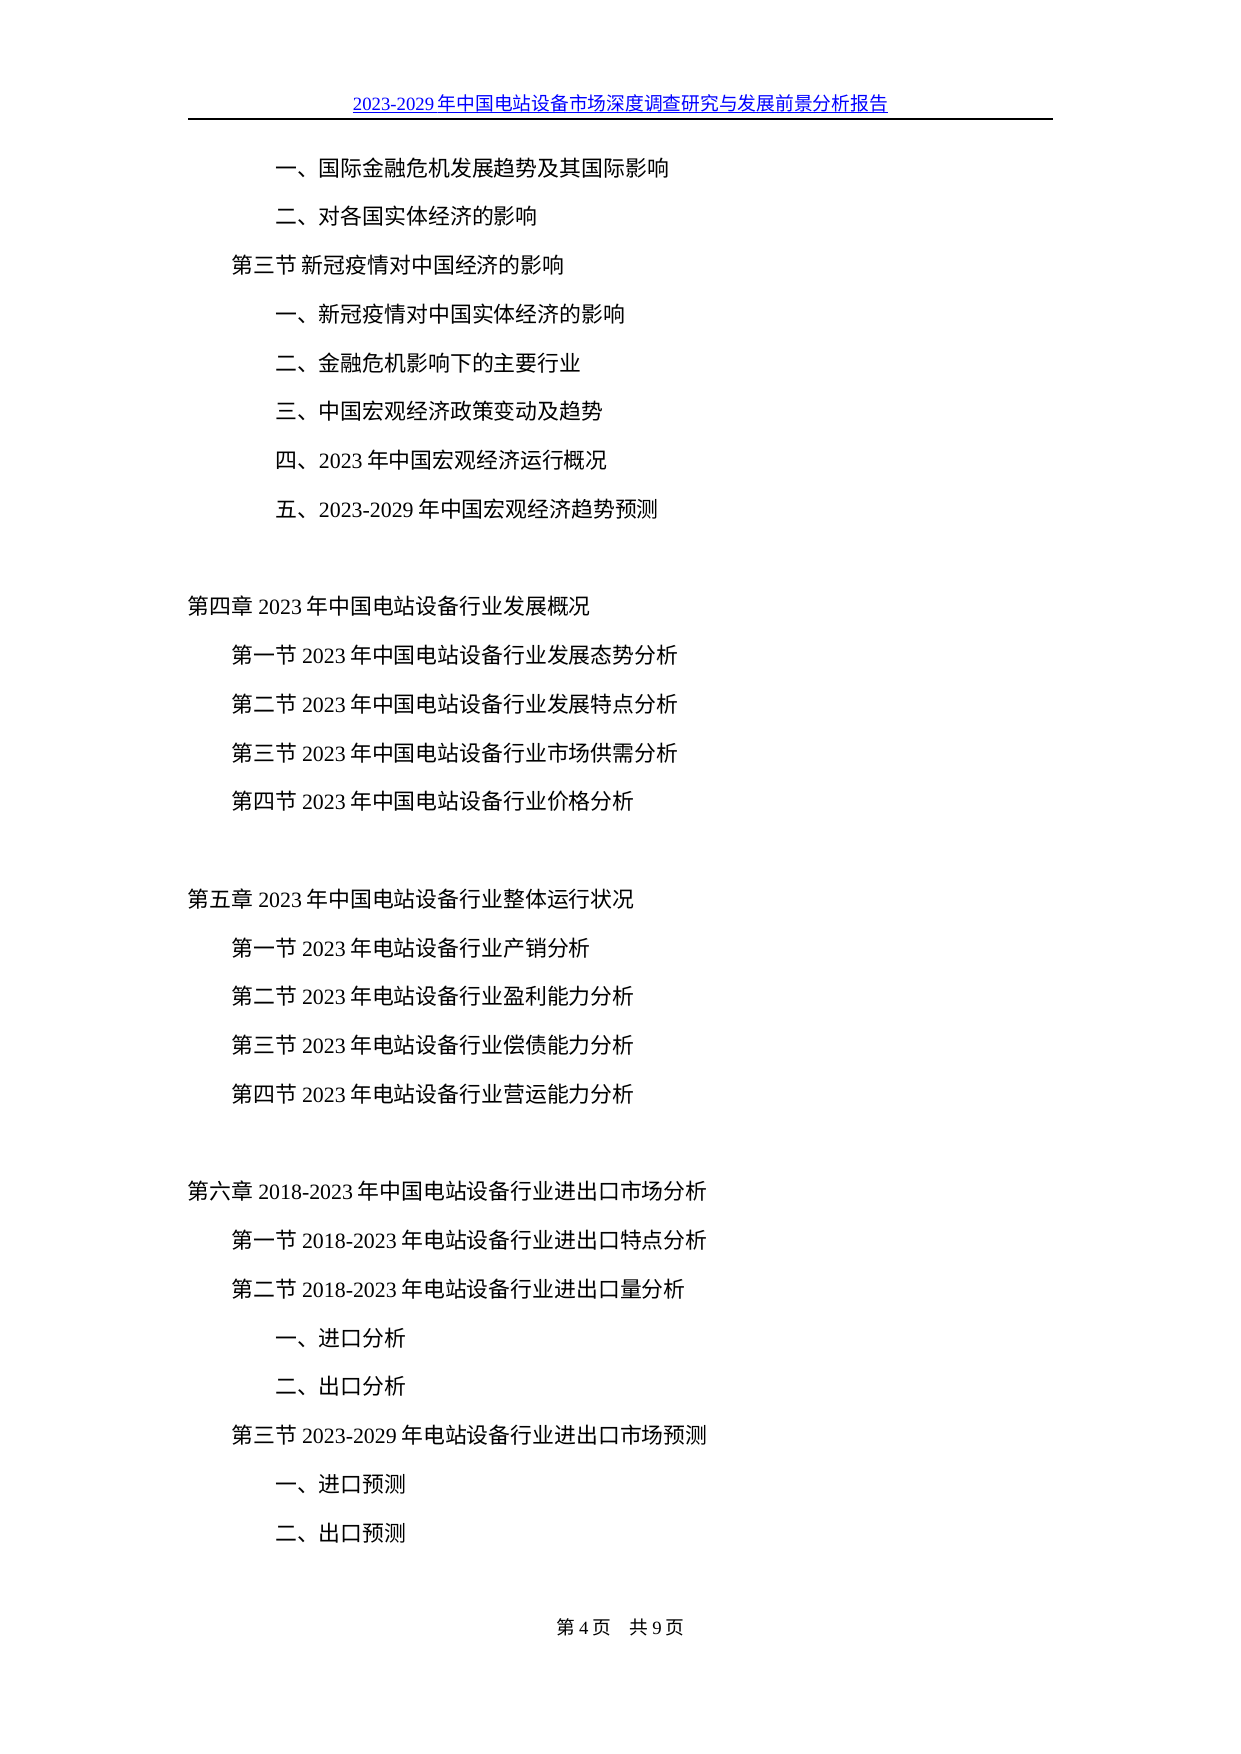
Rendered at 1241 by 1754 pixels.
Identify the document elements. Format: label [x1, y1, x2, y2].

text [187, 150, 1053, 1548]
